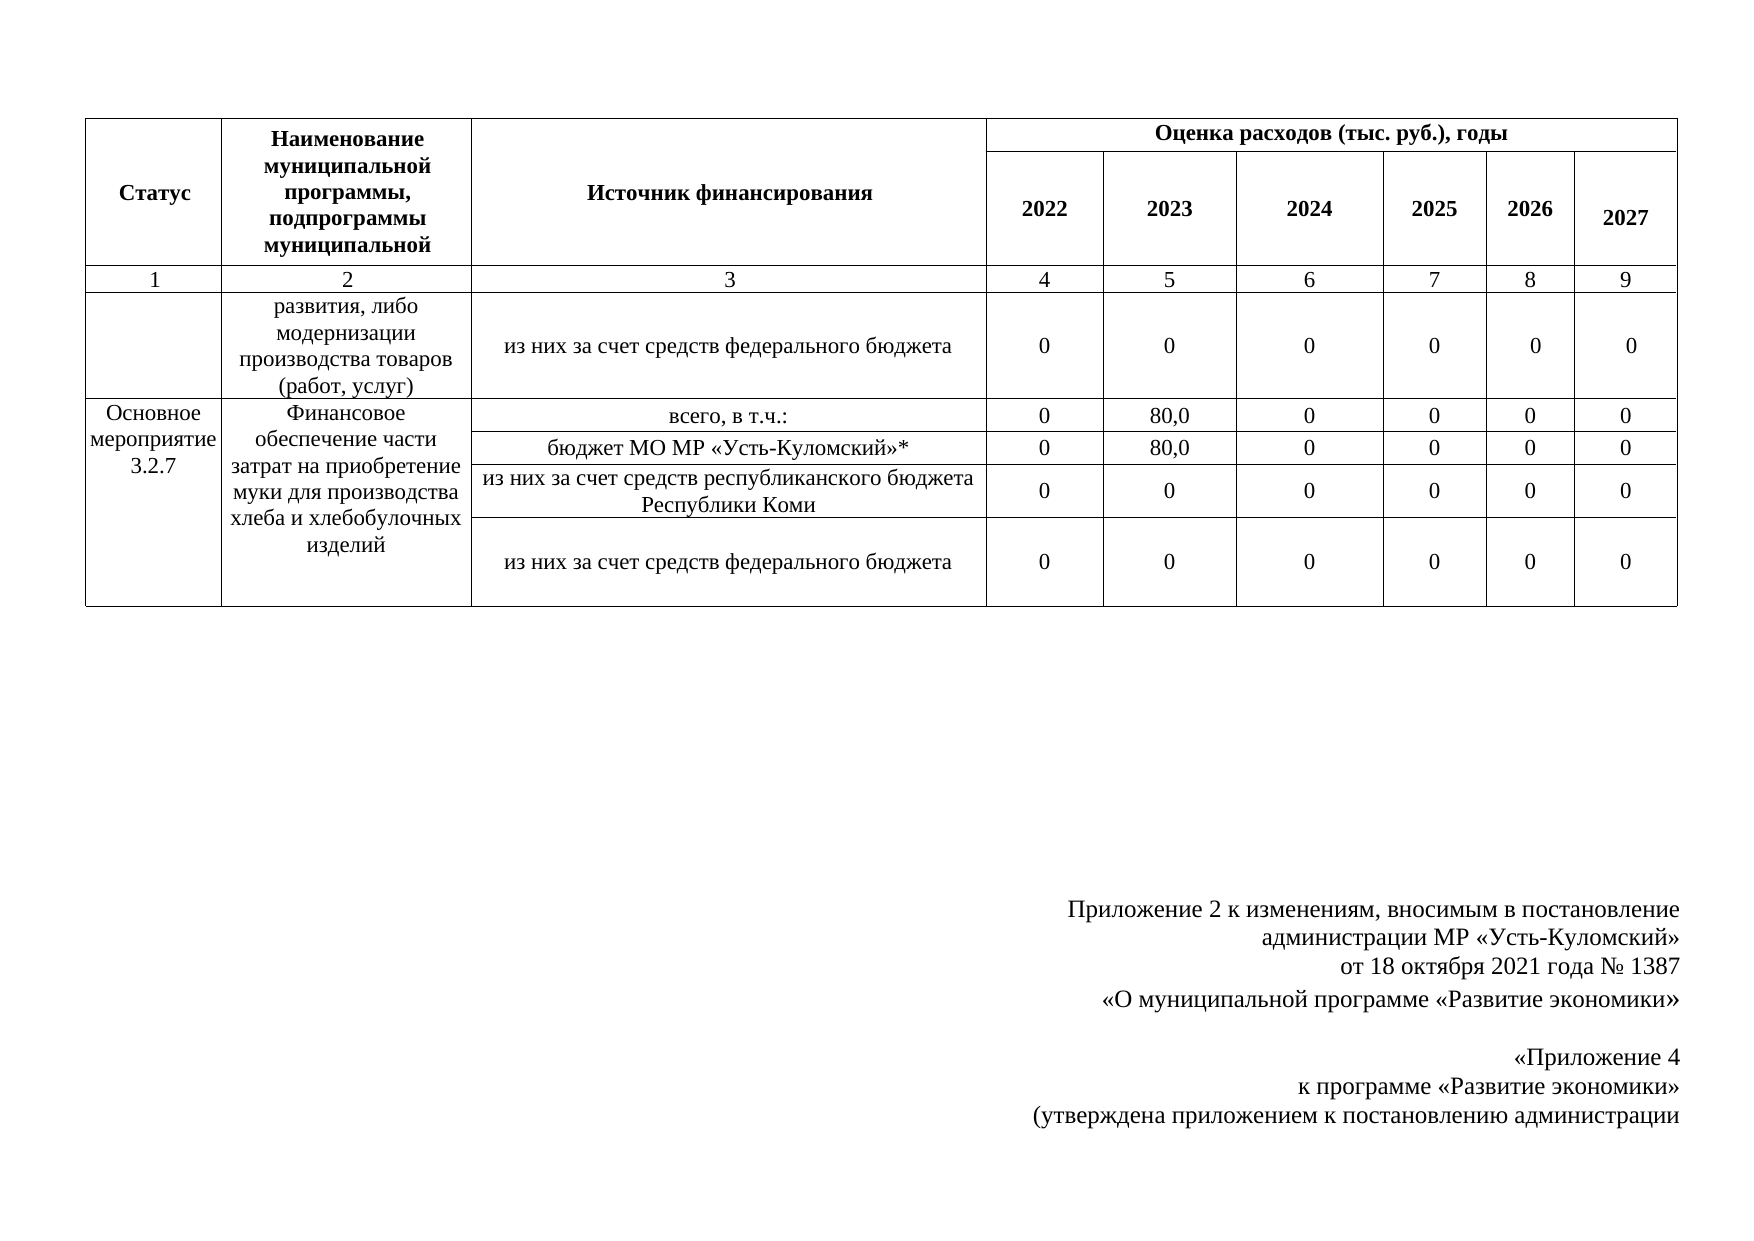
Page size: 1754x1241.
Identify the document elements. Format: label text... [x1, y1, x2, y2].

table_cell 3 [472, 266, 986, 292]
text «Приложение 4 [89, 1042, 1680, 1071]
table_cell 0 [987, 465, 1103, 517]
table_cell 2024 [1237, 152, 1383, 265]
table_cell 2022 [987, 152, 1103, 265]
table_cell 2 [222, 266, 471, 292]
table_cell из них за счет средств республиканского бюджета Республики Коми [472, 465, 986, 517]
table_cell 0 [1575, 398, 1677, 431]
table_cell 0 [987, 399, 1103, 431]
text к программе «Развитие экономики» [89, 1071, 1680, 1100]
table_cell 1 [86, 266, 221, 292]
text (утверждена приложением к постановлению администрации [89, 1100, 1680, 1128]
table_cell 2025 [1384, 152, 1486, 265]
table_cell 0 [1384, 465, 1486, 517]
table_cell 5 [1104, 266, 1236, 292]
table_cell 0 [1237, 518, 1383, 606]
table_cell 0 [1237, 465, 1383, 517]
table_cell 2026 [1487, 152, 1574, 265]
table_cell 8 [1487, 266, 1574, 292]
table_cell 0 [1487, 518, 1574, 606]
table_cell 0 [1104, 293, 1236, 398]
table_cell 80,0 [1104, 432, 1236, 464]
text «О муниципальной программе «Развитие экономики» [89, 980, 1680, 1013]
table_header Наименование муниципальной программы, подпрограммы муниципальной программы, основного мероприятия [222, 119, 471, 265]
table_cell 0 [1104, 518, 1236, 606]
table_cell 0 [1487, 293, 1574, 398]
table_cell 0 [1384, 399, 1486, 431]
table_cell 9 [1575, 265, 1677, 292]
text от 18 октября 2021 года № 1387 [89, 951, 1680, 980]
text администрации МР «Усть-Куломский» [89, 922, 1680, 951]
table_cell 0 [1384, 432, 1486, 464]
table_cell 0 [1237, 399, 1383, 431]
table_cell 0 [1575, 517, 1677, 606]
table_cell 0 [1487, 399, 1574, 431]
table_cell всего, в т.ч.: [472, 399, 986, 431]
table_cell 0 [987, 518, 1103, 606]
table_cell 4 [987, 266, 1103, 292]
table_cell 0 [1487, 465, 1574, 517]
table_cell 2027 [1575, 151, 1677, 265]
table_cell из них за счет средств федерального бюджета [472, 293, 986, 398]
table_cell из них за счет средств федерального бюджета [472, 518, 986, 606]
table_cell 80,0 [1104, 399, 1236, 431]
table_cell Финансовое обеспечение части затрат на приобретение муки для производства хлеба и хлебобулочных изделий [222, 399, 471, 606]
table_cell 0 [1487, 432, 1574, 464]
table_cell 0 [1104, 465, 1236, 517]
table_cell 7 [1384, 266, 1486, 292]
table_cell 0 [987, 432, 1103, 464]
table_cell 0 [1384, 293, 1486, 398]
table_cell 0 [1384, 518, 1486, 606]
table_cell бюджет МО МР «Усть-Куломский»* [472, 432, 986, 464]
table_cell 6 [1237, 266, 1383, 292]
table_cell Основное мероприятие 3.2.7 [86, 399, 221, 606]
table_cell 2023 [1104, 152, 1236, 265]
table_cell 0 [1575, 464, 1677, 517]
table_cell 0 [1237, 293, 1383, 398]
table_header Оценка расходов (тыс. руб.), годы [987, 119, 1677, 151]
table_cell 0 [987, 293, 1103, 398]
table_header Источник финансирования [472, 119, 986, 265]
table_header Статус [86, 119, 221, 265]
table_cell 0 [1237, 432, 1383, 464]
text Приложение 2 к изменениям, вносимым в постановление [89, 894, 1680, 922]
table_cell 0 [1575, 292, 1677, 398]
table_cell 0 [1575, 431, 1677, 464]
